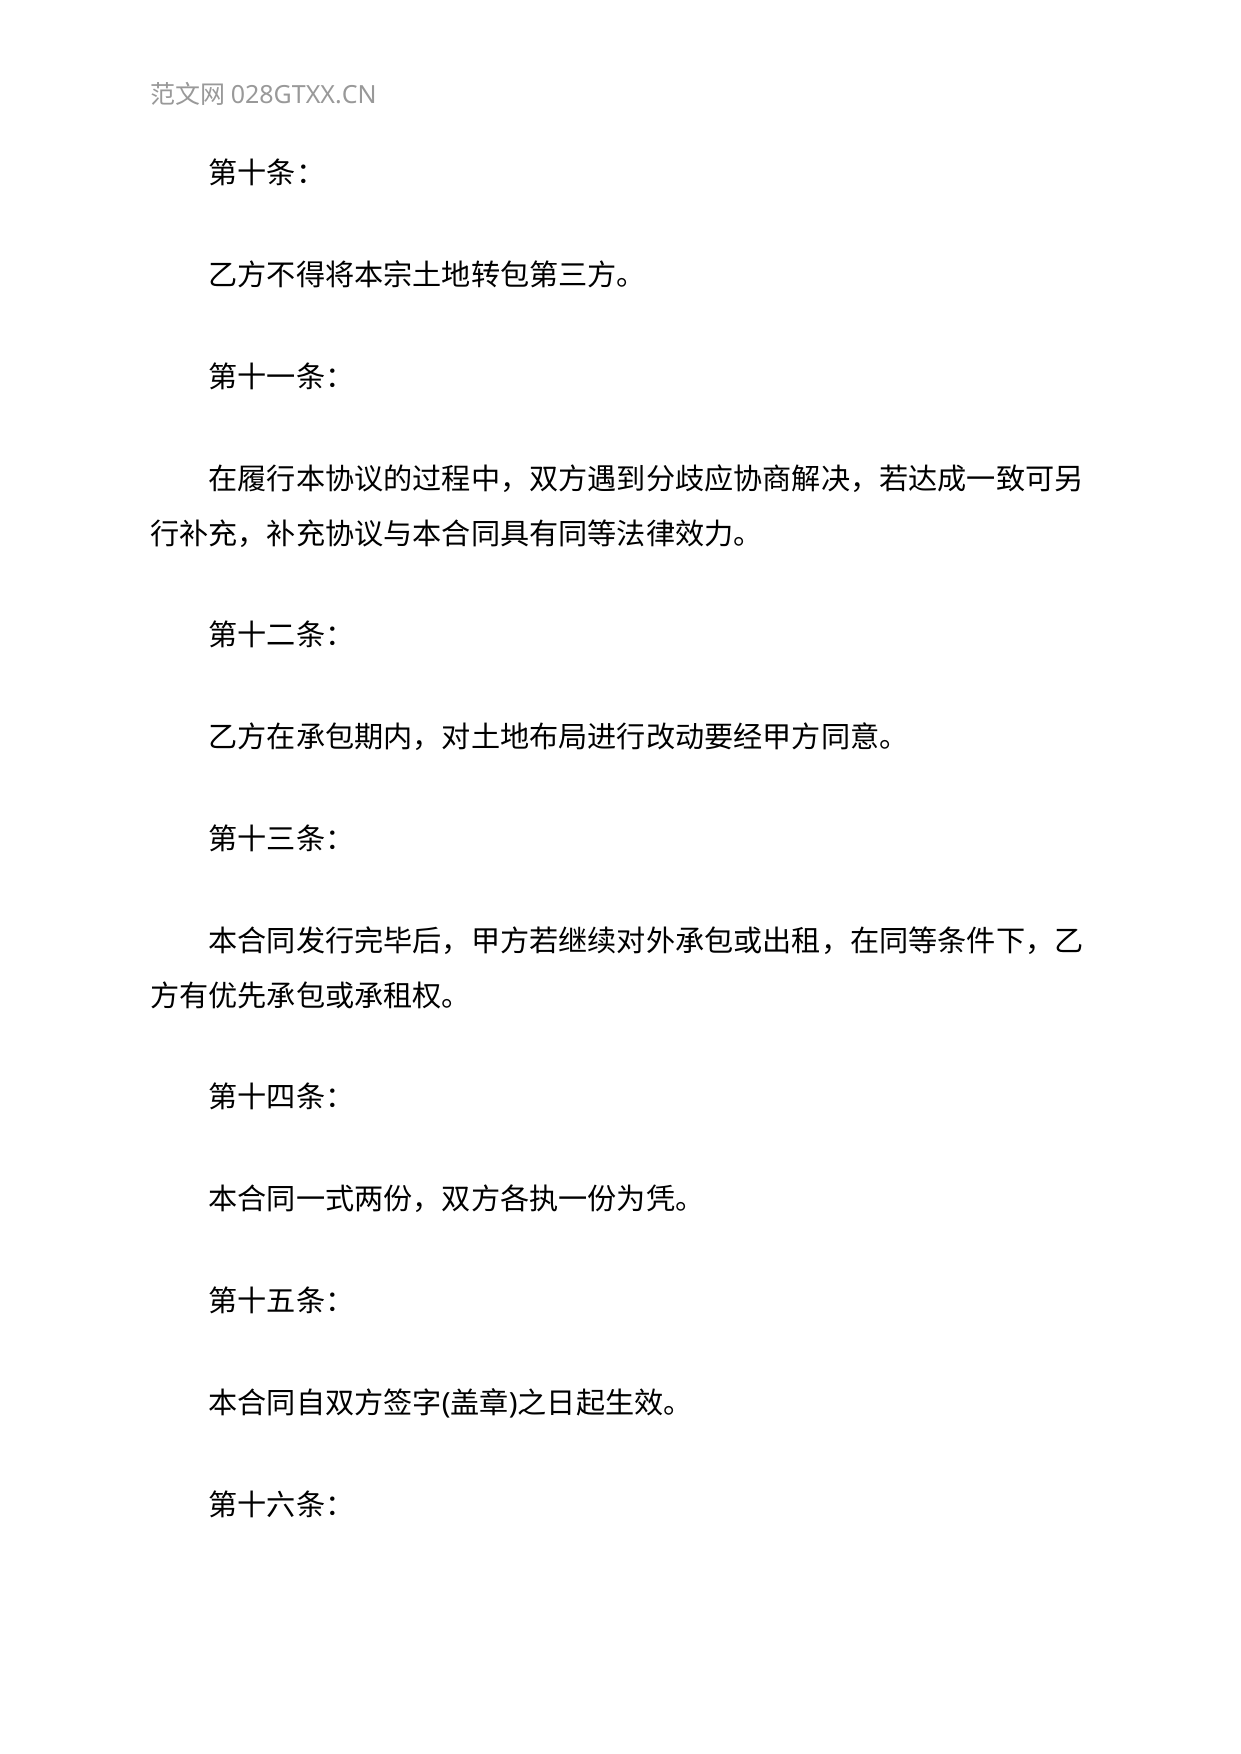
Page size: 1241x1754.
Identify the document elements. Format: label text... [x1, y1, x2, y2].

text 本合同发行完毕后，甲方若继续对外承包或出租，在同等条件下，乙方有优先承包或承租权。 [150, 917, 1090, 1014]
text 第十五条： [150, 1277, 1090, 1320]
text 乙方不得将本宗土地转包第三方。 [150, 252, 1090, 294]
text 乙方在承包期内，对土地布局进行改动要经甲方同意。 [150, 714, 1090, 756]
text 本合同一式两份，双方各执一份为凭。 [150, 1176, 1090, 1218]
text 第十条： [150, 150, 1090, 192]
text 第十六条： [150, 1481, 1090, 1523]
text 在履行本协议的过程中，双方遇到分歧应协商解决，若达成一致可另行补充，补充协议与本合同具有同等法律效力。 [150, 455, 1090, 552]
text 本合同自双方签字(盖章)之日起生效。 [150, 1379, 1090, 1422]
text 第十四条： [150, 1074, 1090, 1116]
text 第十三条： [150, 816, 1090, 858]
text 第十二条： [150, 612, 1090, 654]
text 第十一条： [150, 353, 1090, 396]
